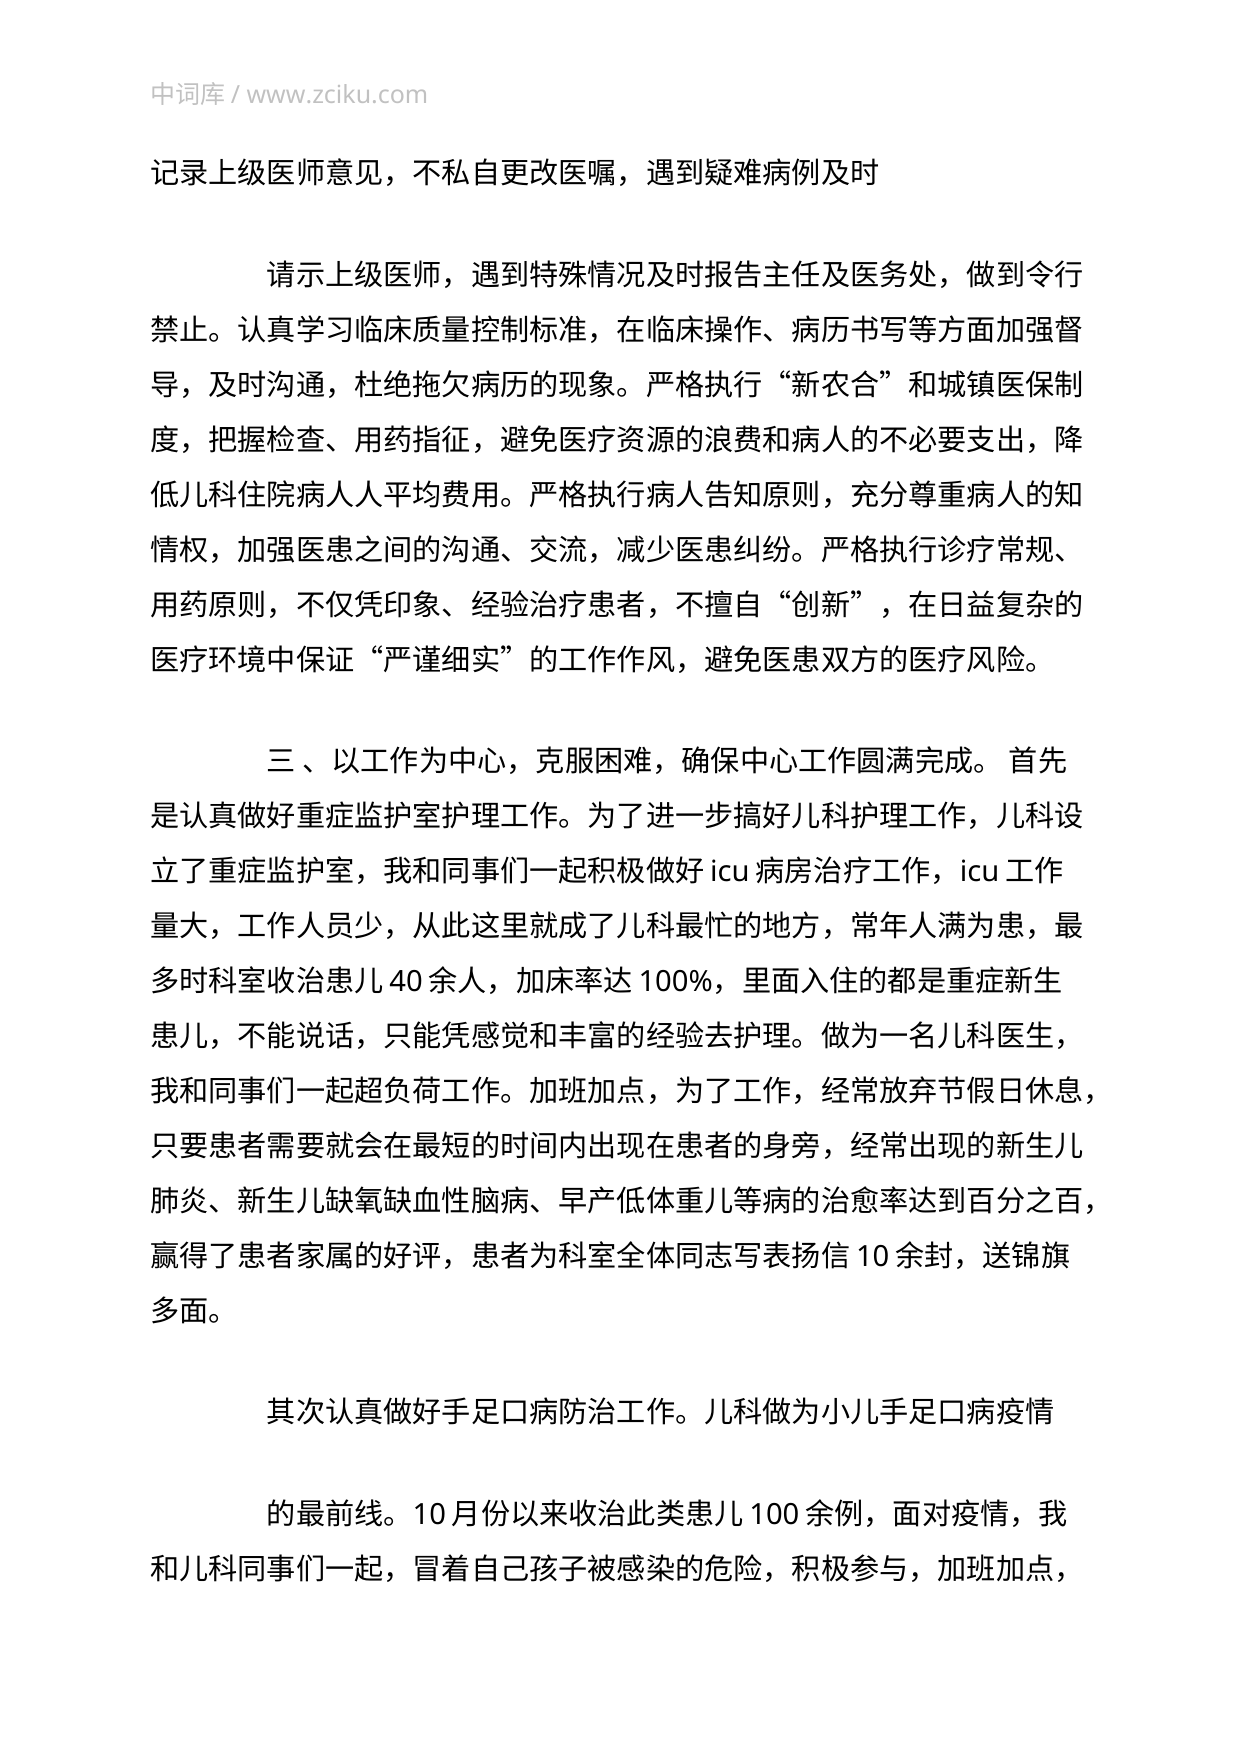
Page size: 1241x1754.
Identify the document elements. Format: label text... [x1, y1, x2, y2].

text 请示上级医师，遇到特殊情况及时报告主任及医务处，做到令行禁止。认真学习临床质量控制标准，在临床操作、病历书写等方面加强督导，及时沟通，杜绝拖欠病历的现象。严格执行“新农合”和城镇医保制度，把握检查、用药指征，避免医疗资源的浪费和病人的不必要支出，降低儿科住院病人人平均费用。严格执行病人告知原则，充分尊重病人的知情权，加强医患之间的沟通、交流，减少医患纠纷。严格执行诊疗常规、用药原则，不仅凭印象、经验治疗患者，不擅自“创新”，在日益复杂的医疗环境中保证“严谨细实”的工作作风，避免医患双方的医疗风险。 [150, 252, 1090, 678]
text 其次认真做好手足口病防治工作。儿科做为小儿手足口病疫情 [150, 1389, 1090, 1431]
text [150, 150, 1090, 192]
text 三 、以工作为中心，克服困难，确保中心工作圆满完成。 首先是认真做好重症监护室护理工作。为了进一步搞好儿科护理工作，儿科设立了重症监护室，我和同事们一起积极做好icu病房治疗工作，icu工作量大，工作人员少，从此这里就成了儿科最忙的地方，常年人满为患，最多时科室收治患儿40余人，加床率达100%，里面入住的都是重症新生患儿，不能说话，只能凭感觉和丰富的经验去护理。做为一名儿科医生，我和同事们一起超负荷工作。加班加点，为了工作，经常放弃节假日休息，只要患者需要就会在最短的时间内出现在患者的身旁，经常出现的新生儿肺炎、新生儿缺氧缺血性脑病、早产低体重儿等病的治愈率达到百分之百，赢得了患者家属的好评，患者为科室全体同志写表扬信10余封，送锦旗多面。 [150, 738, 1090, 1329]
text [150, 1491, 1090, 1588]
